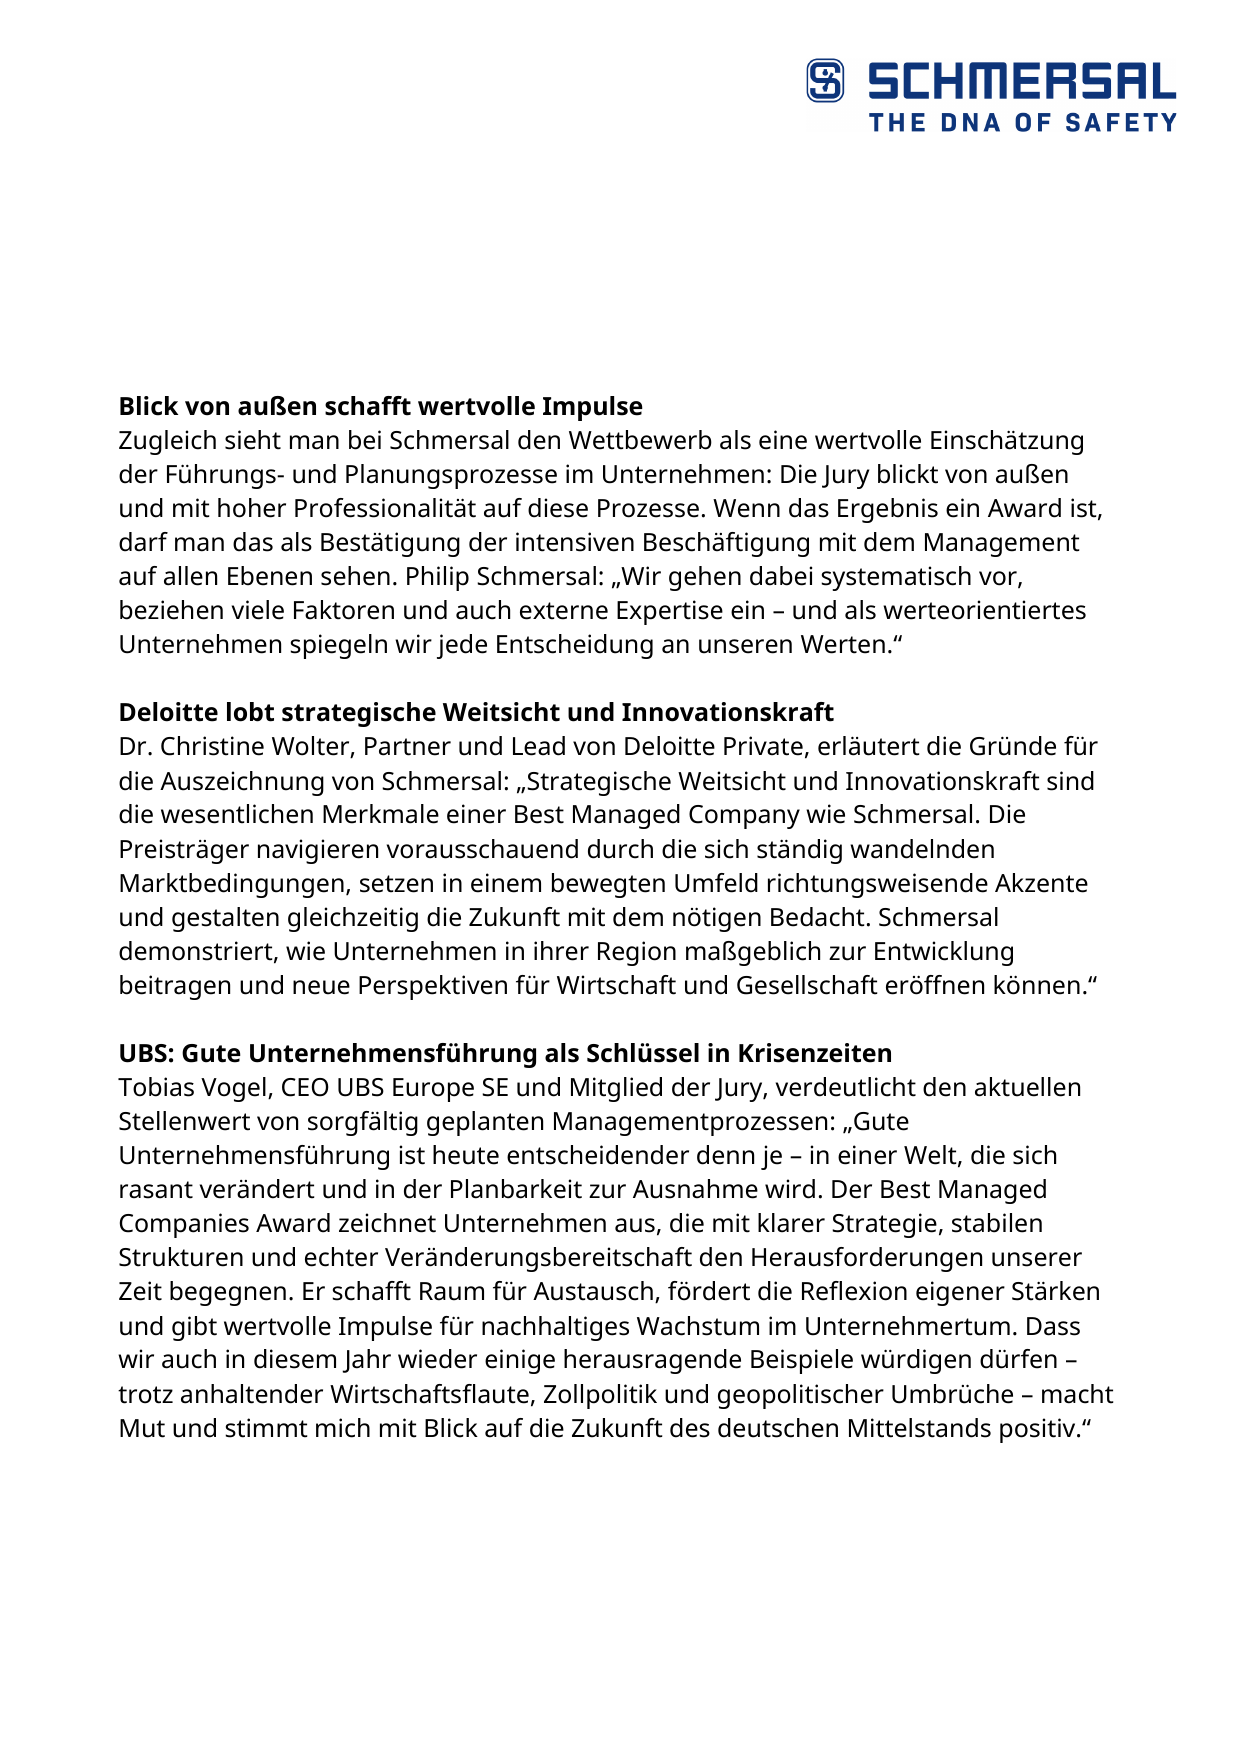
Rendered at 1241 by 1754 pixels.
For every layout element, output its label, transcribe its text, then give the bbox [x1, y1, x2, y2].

text Deloitte lobt strategische Weitsicht und Innovationskraft [118, 695, 1122, 729]
text UBS: Gute Unternehmensführung als Schlüssel in Krisenzeiten [118, 1036, 1122, 1070]
text Dr. Christine Wolter, Partner und Lead von Deloitte Private, erläutert die Gründe für die Auszeichnung von Schmersal: „Strategische Weitsicht und Innovationskraft sind die wesentlichen Merkmale einer Best Managed Company wie Schmersal. Die Preisträger navigieren vorausschauend durch die sich ständig wandelnden Marktbedingungen, setzen in einem bewegten Umfeld richtungsweisende Akzente und gestalten gleichzeitig die Zukunft mit dem nötigen Bedacht. Schmersal demonstriert, wie Unternehmen in ihrer Region maßgeblich zur Entwicklung beitragen und neue Perspektiven für Wirtschaft und Gesellschaft eröffnen können.“ [118, 729, 1122, 1002]
picture [806, 58, 1177, 132]
text Zugleich sieht man bei Schmersal den Wettbewerb als eine wertvolle Einschätzung der Führungs- und Planungsprozesse im Unternehmen: Die Jury blickt von außen und mit hoher Professionalität auf diese Prozesse. Wenn das Ergebnis ein Award ist, darf man das als Bestätigung der intensiven Beschäftigung mit dem Management auf allen Ebenen sehen. Philip Schmersal: „Wir gehen dabei systematisch vor, beziehen viele Faktoren und auch externe Expertise ein – und als werteorientiertes Unternehmen spiegeln wir jede Entscheidung an unseren Werten.“ [118, 422, 1122, 661]
text Tobias Vogel, CEO UBS Europe SE und Mitglied der Jury, verdeutlicht den aktuellen Stellenwert von sorgfältig geplanten Managementprozessen: „Gute Unternehmensführung ist heute entscheidender denn je – in einer Welt, die sich rasant verändert und in der Planbarkeit zur Ausnahme wird. Der Best Managed Companies Award zeichnet Unternehmen aus, die mit klarer Strategie, stabilen Strukturen und echter Veränderungsbereitschaft den Herausforderungen unserer Zeit begegnen. Er schafft Raum für Austausch, fördert die Reflexion eigener Stärken und gibt wertvolle Impulse für nachhaltiges Wachstum im Unternehmertum. Dass wir auch in diesem Jahr wieder einige herausragende Beispiele würdigen dürfen – trotz anhaltender Wirtschaftsflaute, Zollpolitik und geopolitischer Umbrüche – macht Mut und stimmt mich mit Blick auf die Zukunft des deutschen Mittelstands positiv.“ [118, 1070, 1122, 1444]
text Blick von außen schafft wertvolle Impulse [118, 388, 1122, 422]
